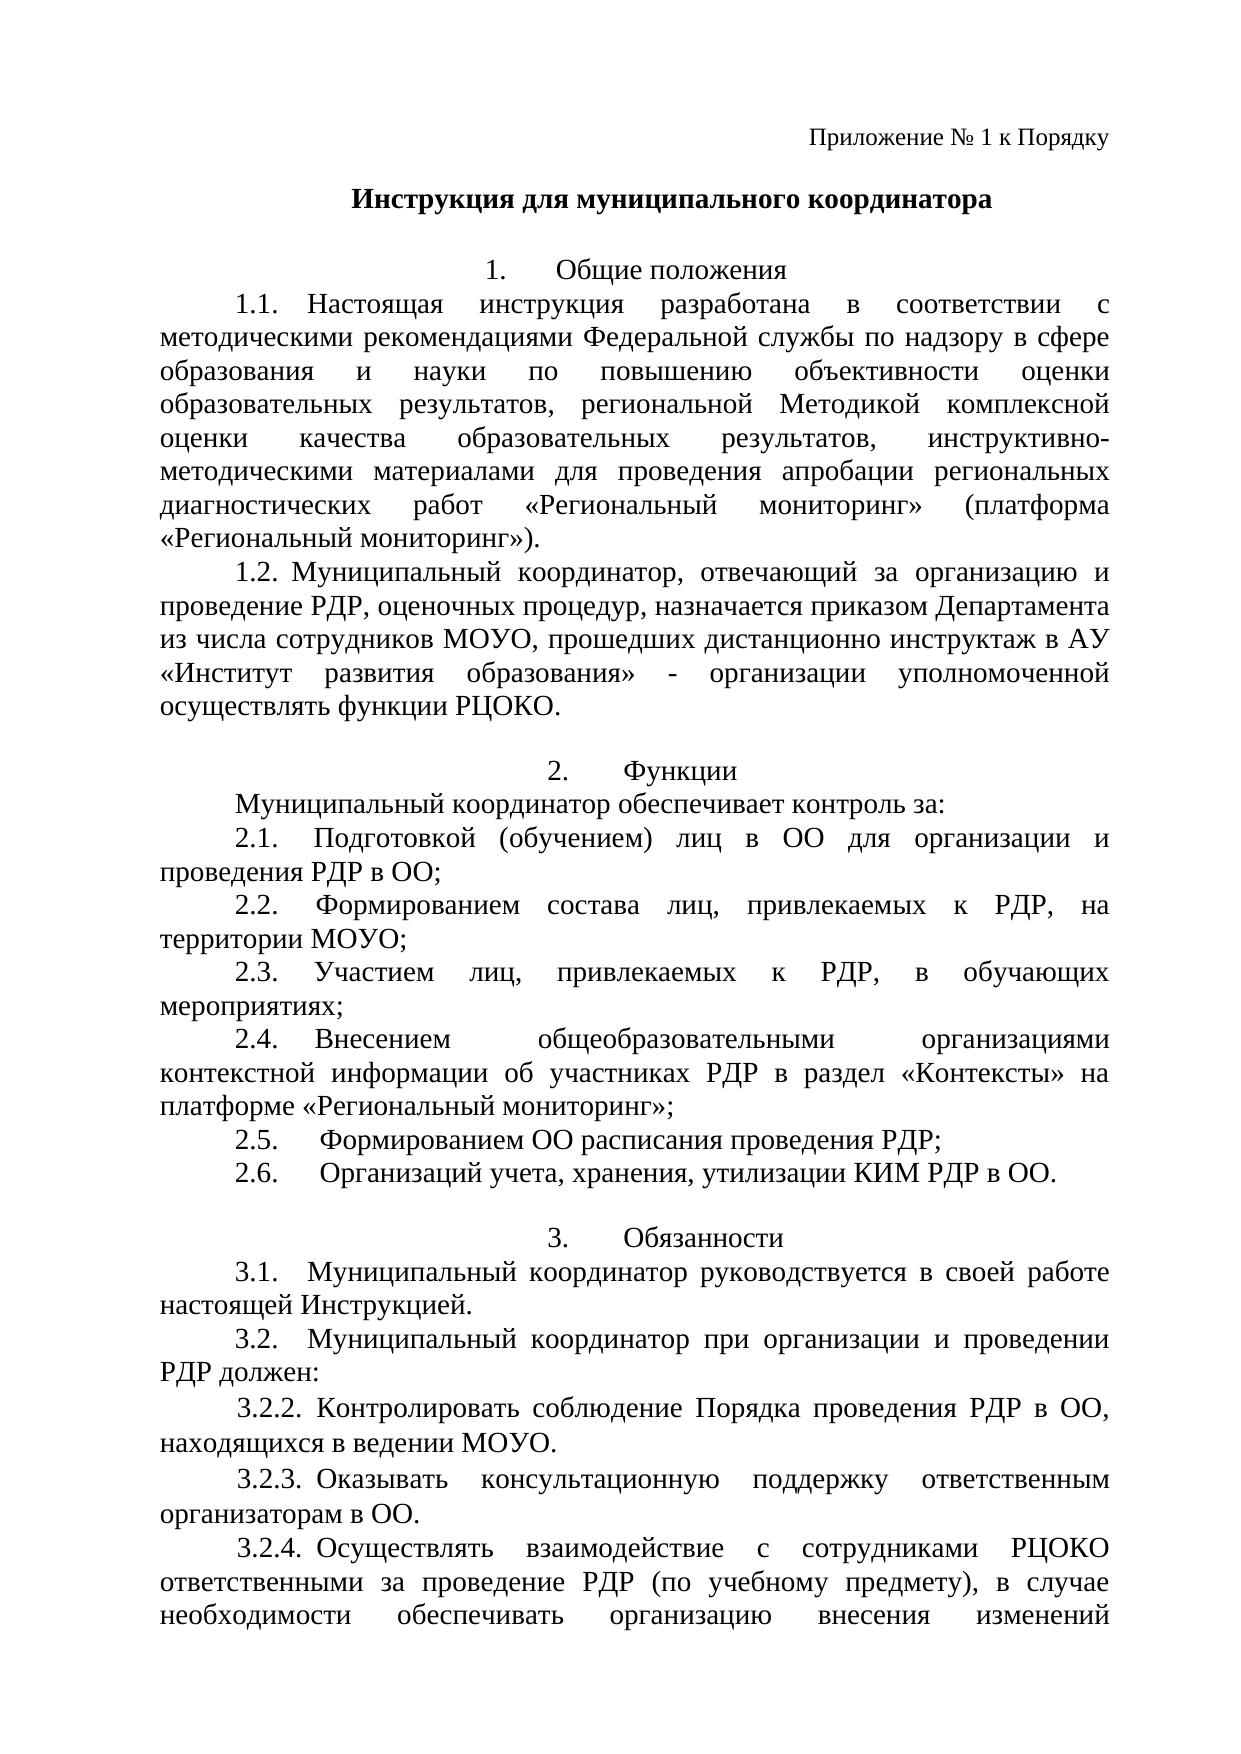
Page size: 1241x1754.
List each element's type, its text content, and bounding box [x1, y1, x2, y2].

list Муниципальный координатор, отвечающий за организацию и проведение РДР, оценочных процедур, назначается приказом Департамента из числа сотрудников МОУО, прошедших дистанционно инструктаж в АУ «Институт развития образования» - организации уполномоченной осуществлять функции РЦОКО. [159, 555, 1110, 722]
list Функции [547, 754, 1110, 787]
list Муниципальный координатор при организации и проведении РДР должен: [159, 1322, 1110, 1389]
list Обязанности [547, 1221, 1110, 1254]
list Общие положения [484, 253, 1110, 286]
list Подготовкой (обучением) лиц в ОО для организации и проведения РДР в ОО; [159, 821, 1110, 888]
list Муниципальный координатор руководствуется в своей работе настоящей Инструкцией. [159, 1254, 1110, 1322]
list Настоящая инструкция разработана в соответствии с методическими рекомендациями Федеральной службы по надзору в сфере образования и науки по повышению объективности оценки образовательных результатов, региональной Методикой комплексной оценки качества образовательных результатов, инструктивно-методическими материалами для проведения апробации региональных диагностических работ «Региональный мониторинг» (платформа «Региональный мониторинг»). [159, 286, 1110, 555]
list Контролировать соблюдение Порядка проведения РДР в ОО, находящихся в ведении МОУО. [159, 1389, 1110, 1460]
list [159, 1531, 1110, 1631]
text Приложение № 1 к Порядку [206, 118, 1110, 152]
list Оказывать консультационную поддержку ответственным организаторам в ОО. [159, 1460, 1110, 1531]
list Внесением общеобразовательными организациями контекстной информации об участниках РДР в раздел «Контексты» на платформе «Региональный мониторинг»; [159, 1022, 1110, 1123]
text Муниципальный координатор обеспечивает контроль за: [159, 787, 1110, 821]
list Участием лиц, привлекаемых к РДР, в обучающих мероприятиях; [159, 955, 1110, 1022]
list Формированием состава лиц, привлекаемых к РДР, на территории МОУО; [159, 888, 1110, 955]
list Формированием ОО расписания проведения РДР; [159, 1123, 1110, 1156]
list Организаций учета, хранения, утилизации КИМ РДР в ОО. [159, 1156, 1110, 1190]
text Инструкция для муниципального координатора [351, 185, 1110, 214]
